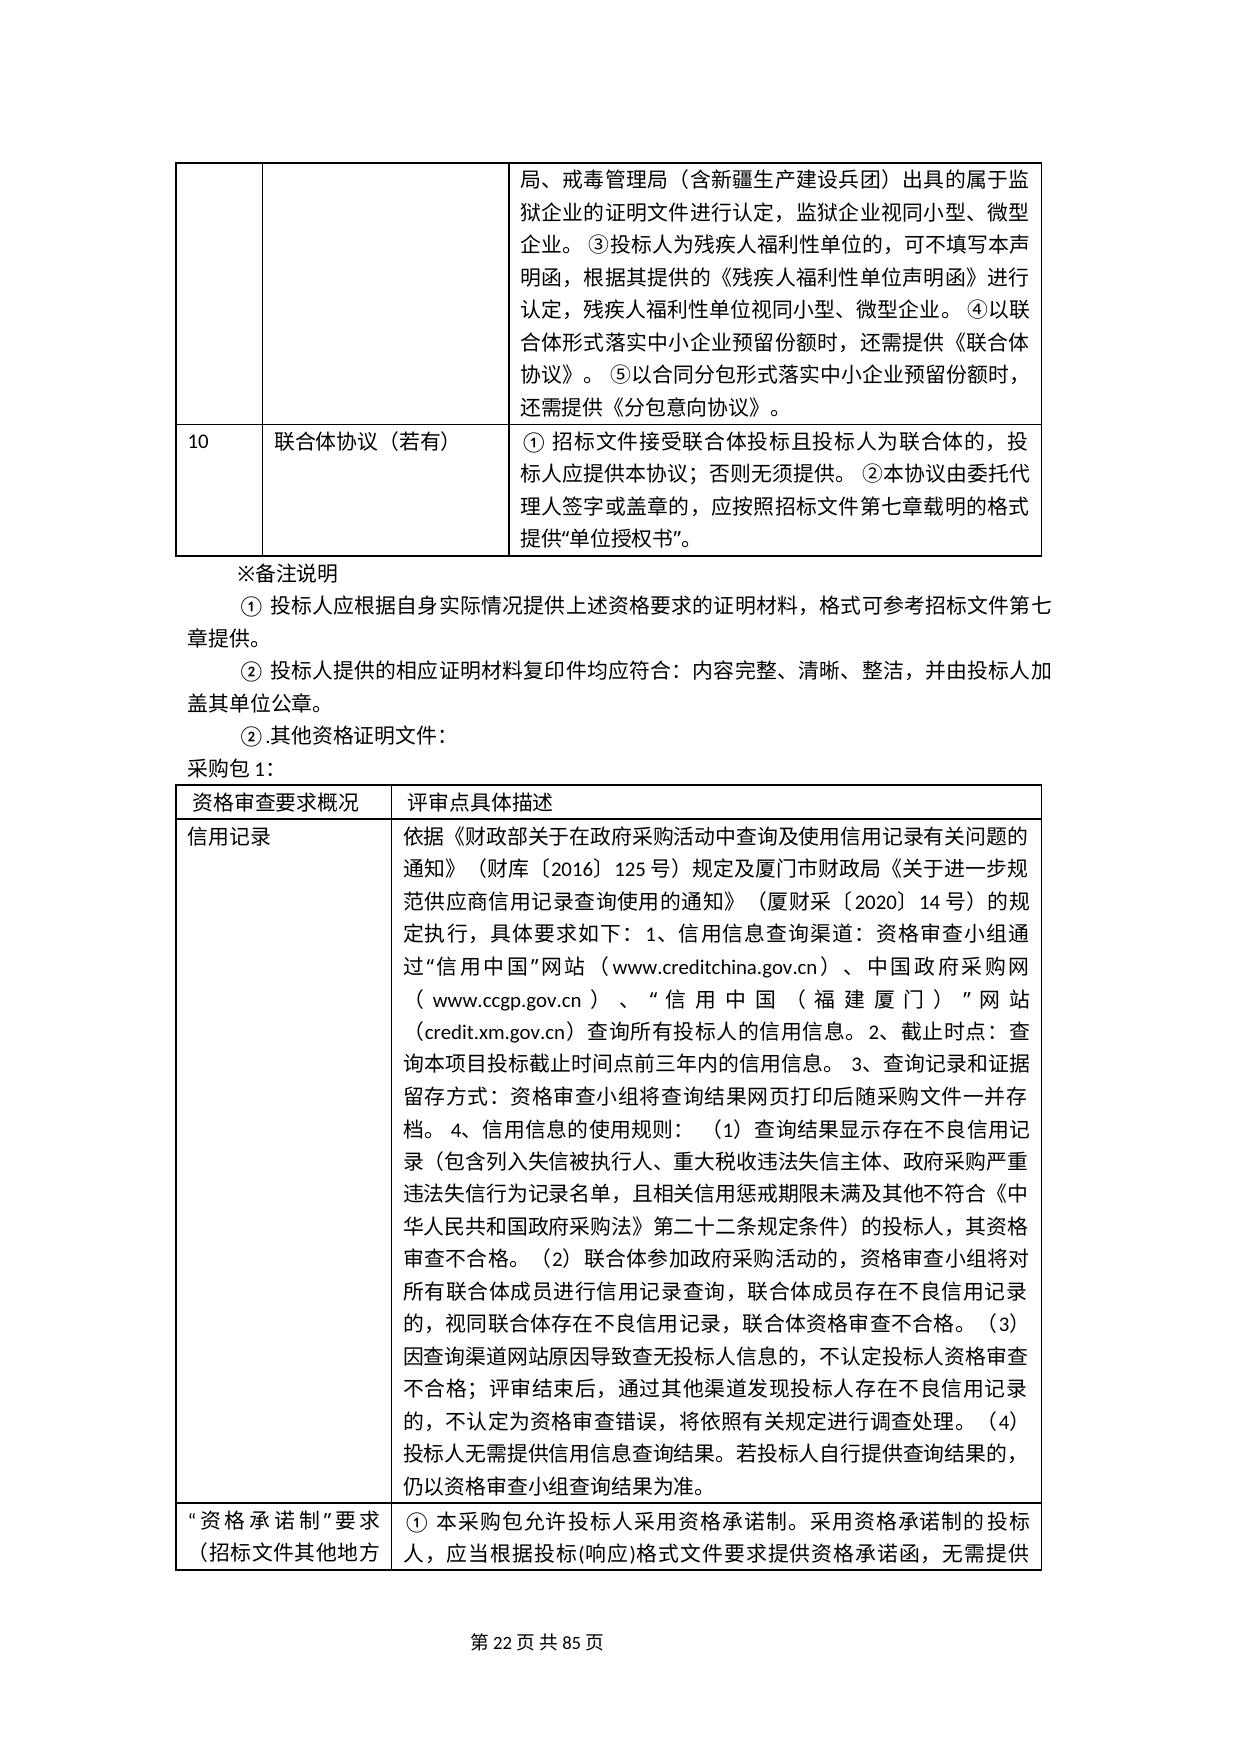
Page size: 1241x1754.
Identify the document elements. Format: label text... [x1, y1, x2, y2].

table_cell 联合体协议（若有） [263, 425, 508, 555]
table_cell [263, 164, 508, 423]
text ①投标人应根据自身实际情况提供上述资格要求的证明材料，格式可参考招标文件第七章提供。 [187, 589, 1053, 654]
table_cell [392, 1504, 1041, 1569]
text ②投标人提供的相应证明材料复印件均应符合：内容完整、清晰、整洁，并由投标人加盖其单位公章。 [187, 654, 1053, 719]
text ※备注说明 [187, 557, 1053, 589]
table_cell ①招标文件接受联合体投标且投标人为联合体的，投标人应提供本协议；否则无须提供。 ②本协议由委托代理人签字或盖章的，应按照招标文件第七章载明的格式提供“单位授权书”。 [510, 425, 1041, 555]
table_header 评审点具体描述 [392, 786, 1041, 818]
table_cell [510, 164, 1041, 423]
text ②.其他资格证明文件： [187, 719, 1053, 752]
table_header 资格审查要求概况 [177, 786, 391, 818]
text 采购包1： [187, 752, 1053, 784]
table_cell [177, 1504, 391, 1569]
table_cell 信用记录 [177, 820, 391, 1502]
table_cell 9 [177, 164, 262, 423]
table_cell 依据《财政部关于在政府采购活动中查询及使用信用记录有关问题的通知》（财库〔2016〕125号）规定及厦门市财政局《关于进一步规范供应商信用记录查询使用的通知》（厦财采〔2020〕14号）的规定执行，具体要求如下：1、信用信息查询渠道：资格审查小组通过“信用中国”网站（www.creditchina.gov.cn）、中国政府采购网（www.ccgp.gov.cn）、“信用中国（福建厦门）”网站（credit.xm.gov.cn）查询所有投标人的信用信息。2、截止时点：查询本项目投标截止时间点前三年内的信用信息。 3、查询记录和证据留存方式：资格审查小组将查询结果网页打印后随采购文件一并存档。 4、信用信息的使用规则： （1）查询结果显示存在不良信用记录（包含列入失信被执行人、重大税收违法失信主体、政府采购严重违法失信行为记录名单，且相关信用惩戒期限未满及其他不符合《中华人民共和国政府采购法》第二十二条规定条件）的投标人，其资格审查不合格。（2）联合体参加政府采购活动的，资格审查小组将对所有联合体成员进行信用记录查询，联合体成员存在不良信用记录的，视同联合体存在不良信用记录，联合体资格审查不合格。（3）因查询渠道网站原因导致查无投标人信息的，不认定投标人资格审查不合格；评审结束后，通过其他渠道发现投标人存在不良信用记录的，不认定为资格审查错误，将依照有关规定进行调查处理。（4）投标人无需提供信用信息查询结果。若投标人自行提供查询结果的，仍以资格审查小组查询结果为准。 [392, 820, 1041, 1502]
table_cell 10 [177, 425, 262, 555]
